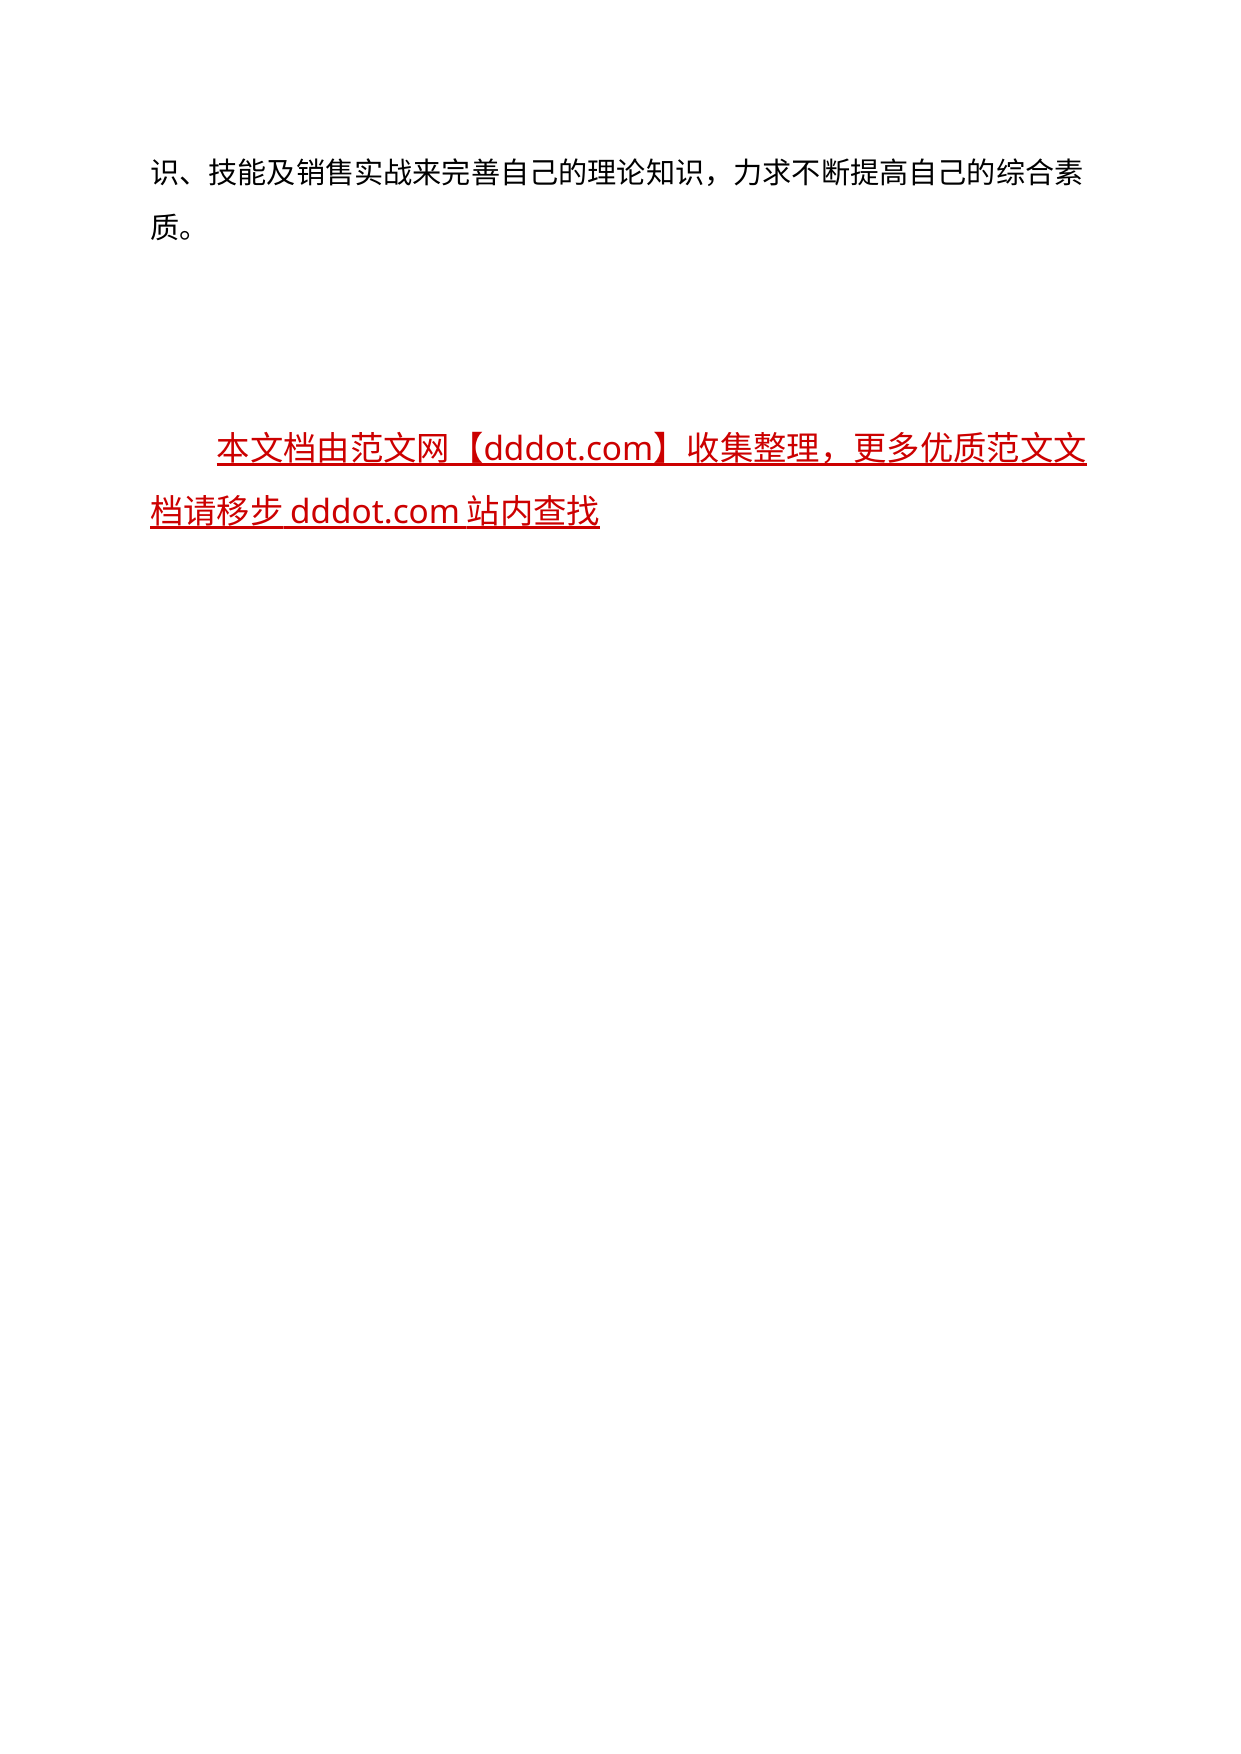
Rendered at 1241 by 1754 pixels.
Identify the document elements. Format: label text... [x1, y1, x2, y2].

text 本文档由范文网【dddot.com】收集整理，更多优质范文文档请移步dddot.com站内查找 [150, 422, 1090, 533]
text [150, 150, 1090, 247]
